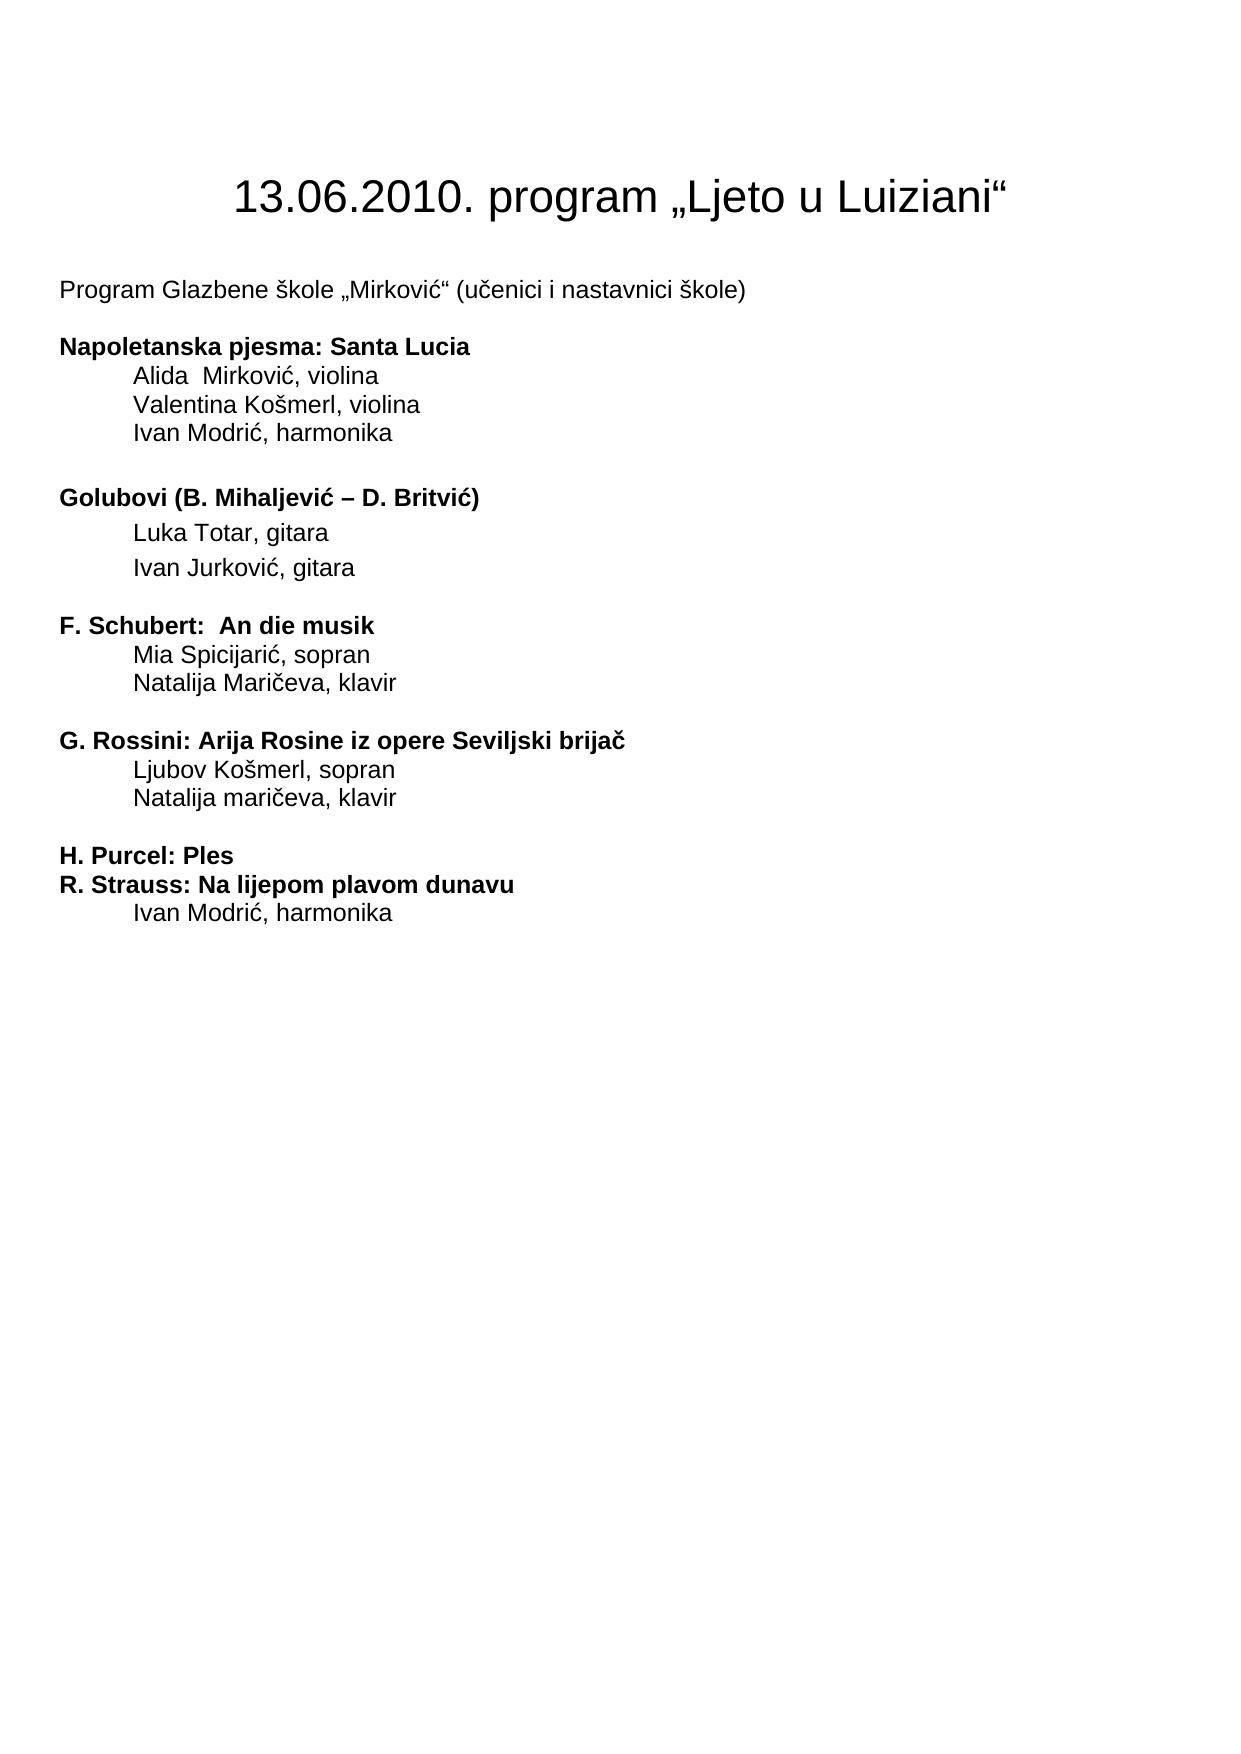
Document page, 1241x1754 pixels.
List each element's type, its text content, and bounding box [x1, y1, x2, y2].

text Natalija Maričeva, klavir [59, 668, 1181, 697]
text Luka Totar, gitara [133, 511, 1181, 547]
text R. Strauss: Na lijepom plavom dunavu [59, 870, 1181, 898]
text Program Glazbene škole „Mirković“ (učenici i nastavnici škole) [59, 275, 1181, 303]
text Ivan Modrić, harmonika [59, 418, 1181, 447]
text Ljubov Košmerl, sopran [59, 755, 1181, 783]
text Ivan Modrić, harmonika [59, 898, 1181, 927]
text Alida Mirković, violina [59, 361, 1181, 390]
text Mia Spicijarić, sopran [59, 640, 1181, 668]
text G. Rossini: Arija Rosine iz opere Seviljski brijač [59, 726, 1181, 755]
text 13.06.2010. program „Ljeto u Luiziani“ [59, 169, 1181, 222]
text H. Purcel: Ples [59, 841, 1181, 870]
text Golubovi (B. Mihaljević – D. Britvić) [59, 476, 1181, 511]
text Natalija maričeva, klavir [59, 783, 1181, 812]
text F. Schubert: An die musik [59, 611, 1181, 640]
text Ivan Jurković, gitara [133, 547, 1181, 582]
text Valentina Košmerl, violina [59, 390, 1181, 418]
text Napoletanska pjesma: Santa Lucia [59, 332, 1181, 361]
